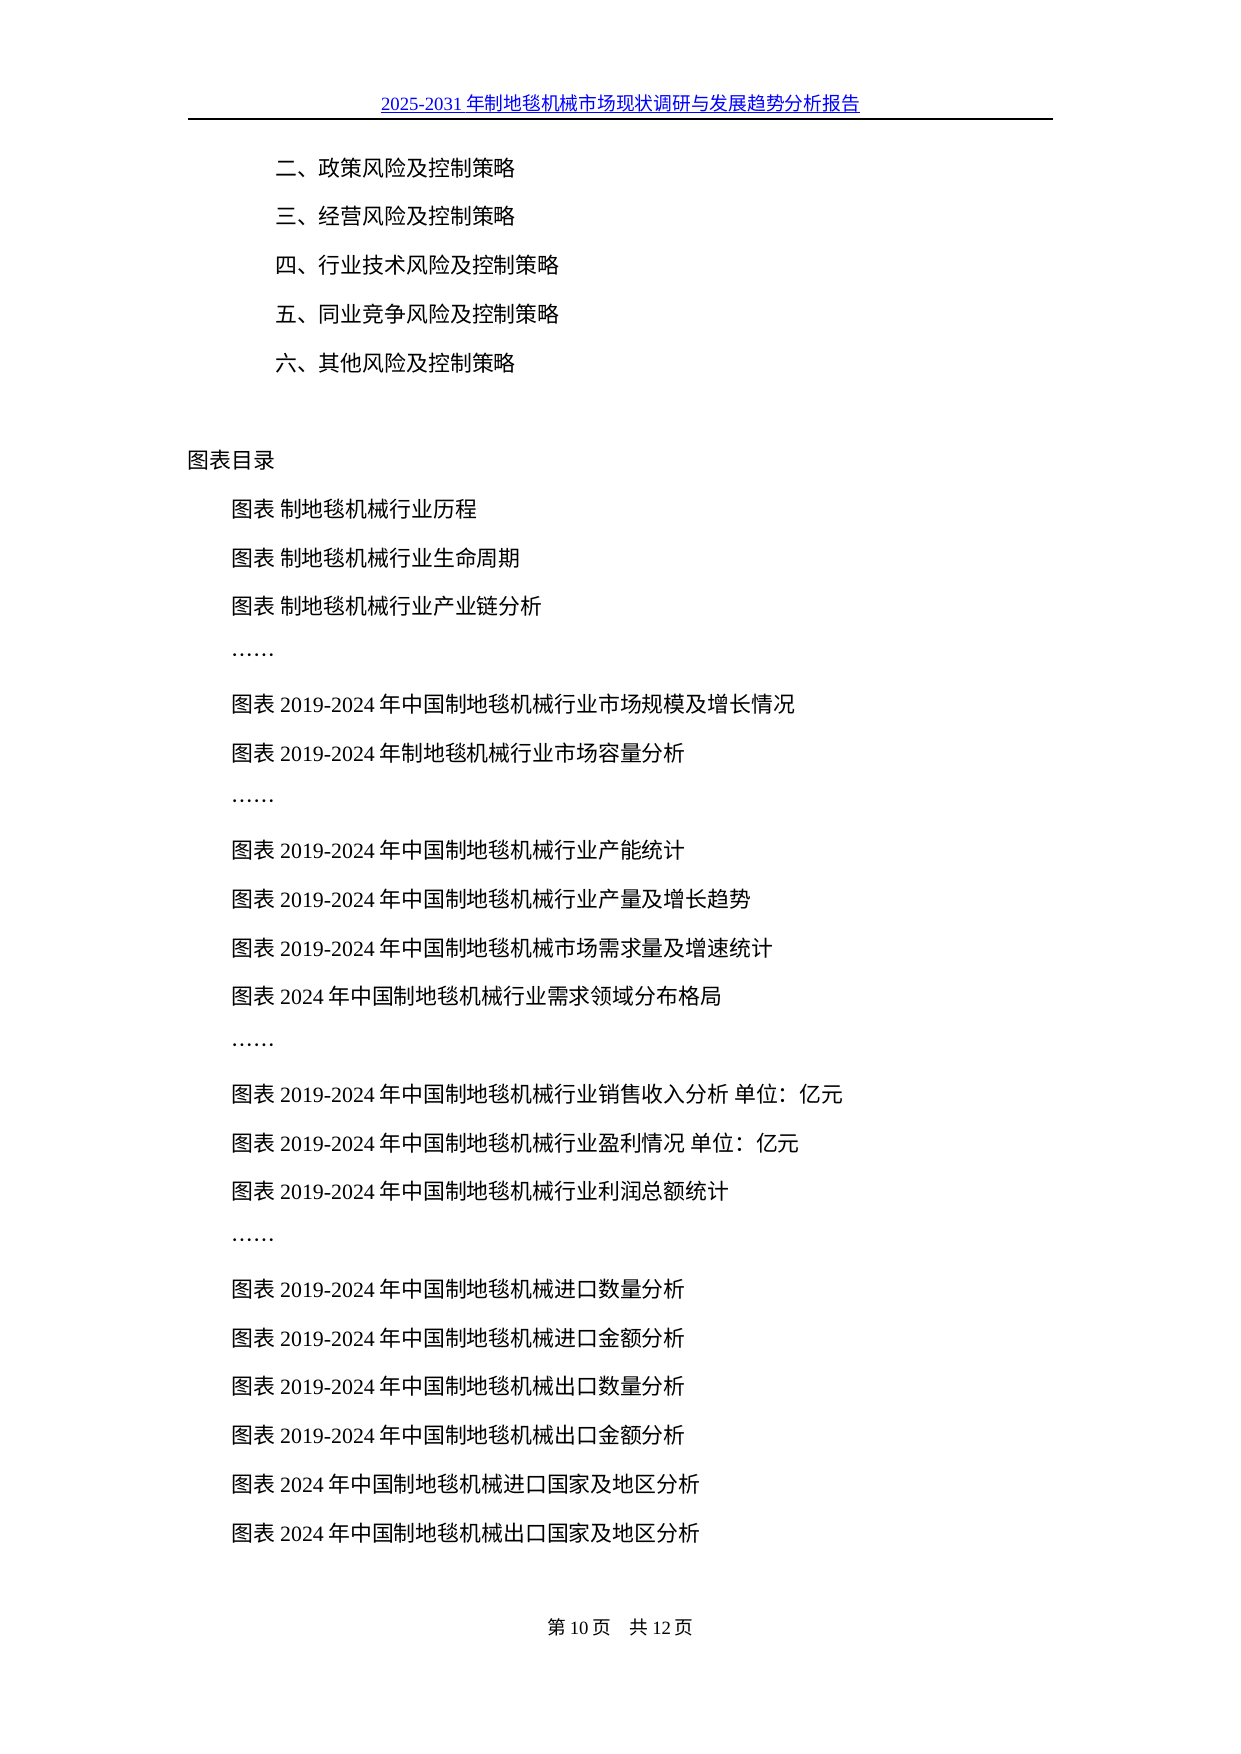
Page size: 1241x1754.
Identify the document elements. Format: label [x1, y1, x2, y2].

text [187, 150, 1053, 1548]
